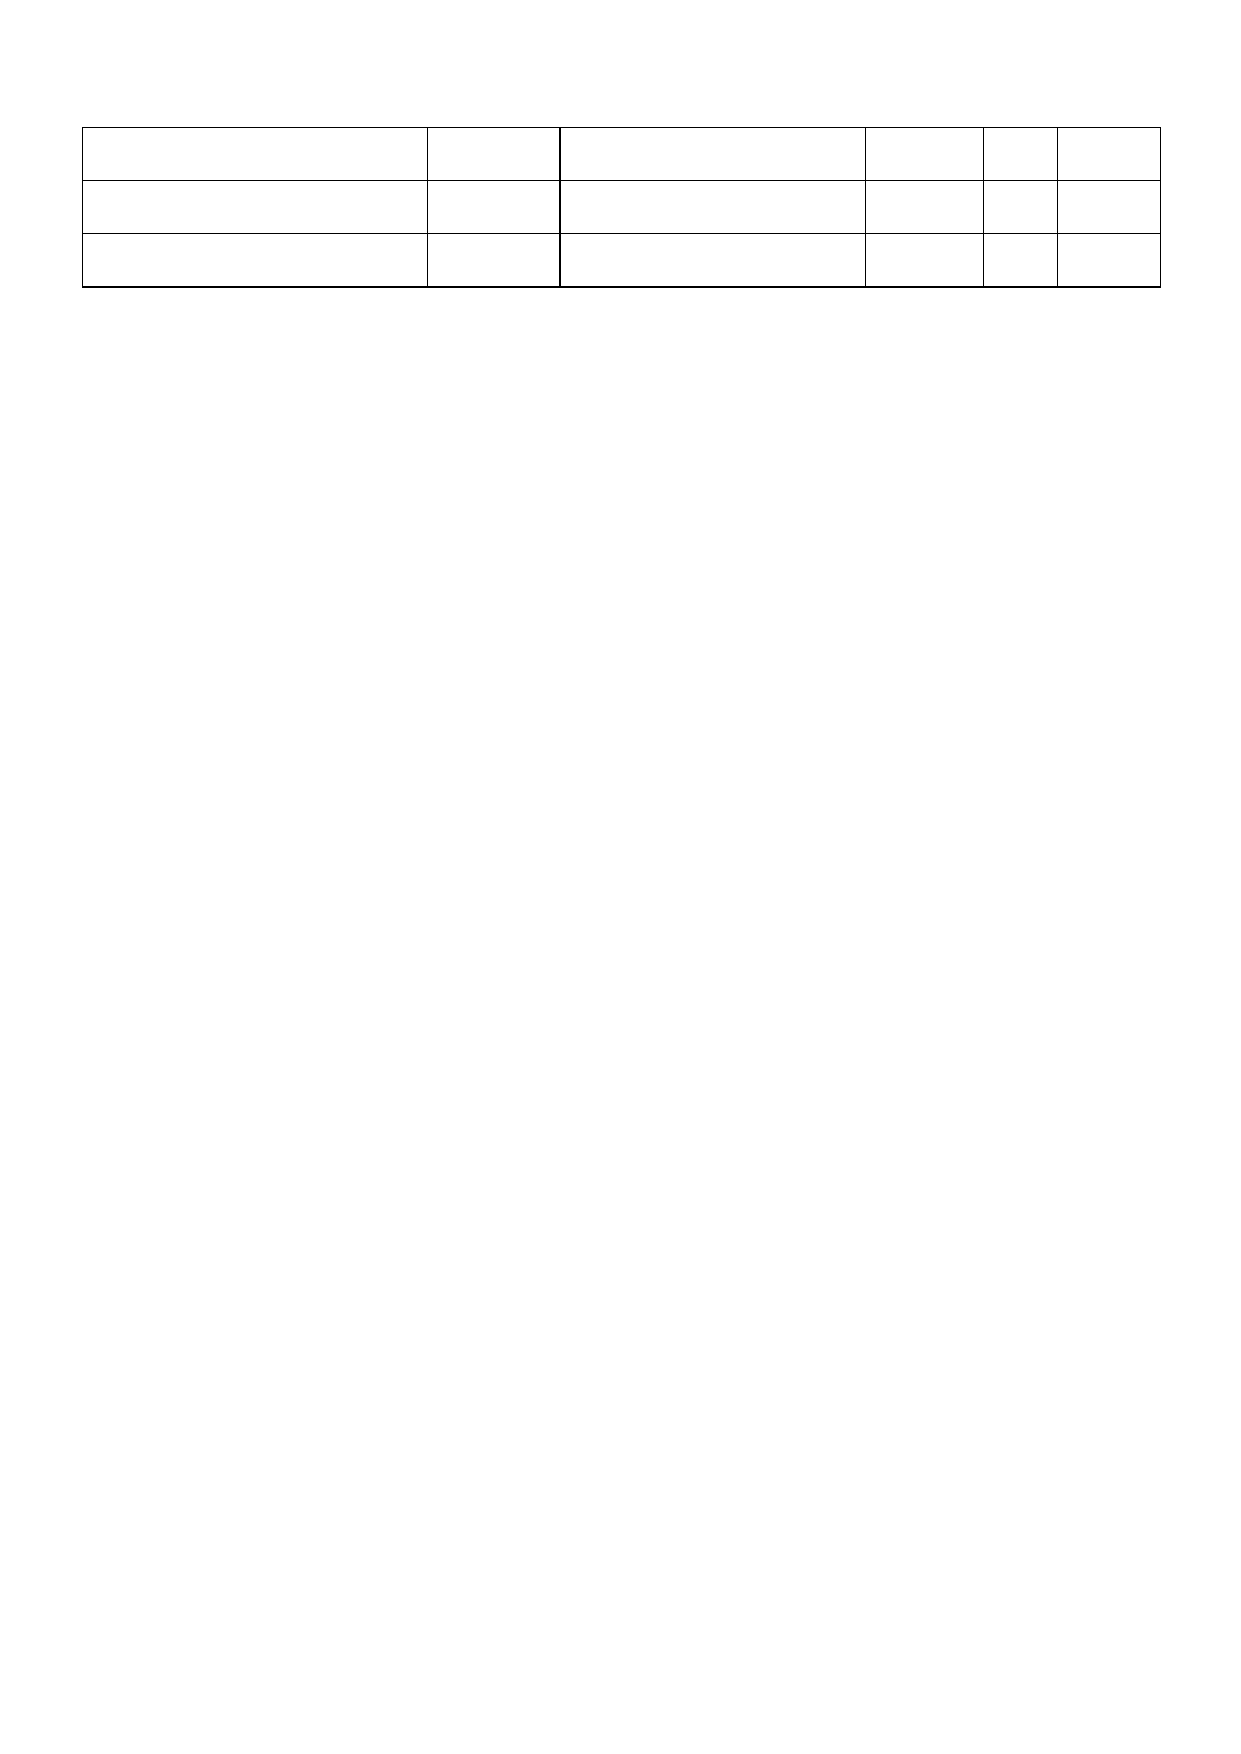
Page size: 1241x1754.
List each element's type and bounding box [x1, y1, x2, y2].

table_cell [984, 234, 1057, 286]
table_cell [1058, 128, 1160, 180]
table_cell [83, 234, 427, 286]
table_cell [561, 234, 865, 286]
table_cell [984, 181, 1057, 233]
table_cell [866, 234, 983, 286]
table_cell [1058, 181, 1160, 233]
table_cell [428, 128, 559, 180]
table_cell [428, 181, 559, 233]
table_cell [83, 181, 427, 233]
table_cell [561, 181, 865, 233]
table_cell [866, 181, 983, 233]
table_cell [83, 128, 427, 180]
table_cell [1058, 234, 1160, 286]
table_cell [984, 128, 1057, 180]
table_cell [561, 128, 865, 180]
table_cell [866, 128, 983, 180]
table_cell [428, 234, 559, 286]
